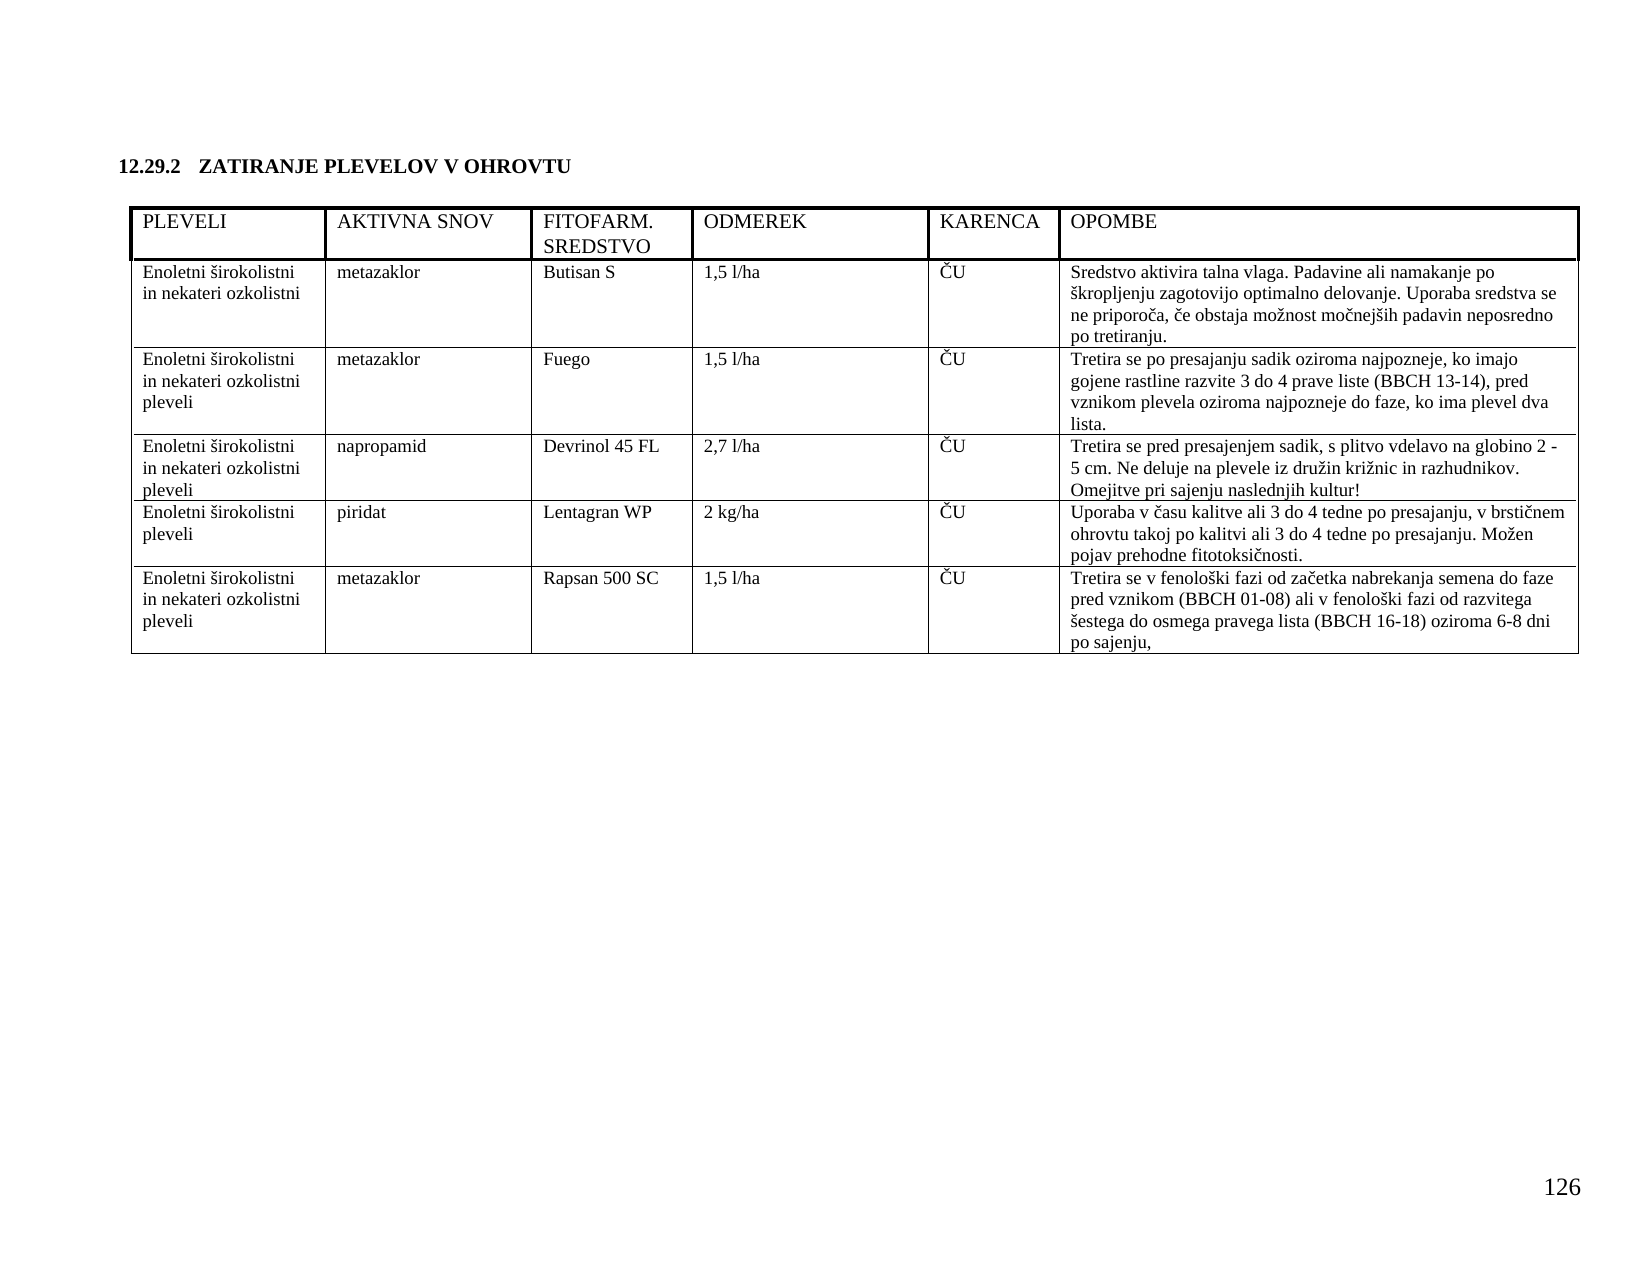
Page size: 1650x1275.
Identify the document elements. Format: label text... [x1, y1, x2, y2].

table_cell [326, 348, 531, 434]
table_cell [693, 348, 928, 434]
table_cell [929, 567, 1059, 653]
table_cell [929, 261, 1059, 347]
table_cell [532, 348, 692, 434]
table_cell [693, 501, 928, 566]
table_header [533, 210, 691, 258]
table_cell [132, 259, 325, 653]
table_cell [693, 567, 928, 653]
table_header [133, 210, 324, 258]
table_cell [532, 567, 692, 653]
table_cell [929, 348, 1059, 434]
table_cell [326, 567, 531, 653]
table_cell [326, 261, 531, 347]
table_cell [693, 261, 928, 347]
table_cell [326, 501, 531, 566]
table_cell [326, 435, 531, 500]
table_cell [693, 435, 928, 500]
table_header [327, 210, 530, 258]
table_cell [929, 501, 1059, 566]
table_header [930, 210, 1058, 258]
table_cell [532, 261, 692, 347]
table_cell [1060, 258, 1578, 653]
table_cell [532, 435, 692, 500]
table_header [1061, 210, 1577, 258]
subtitle ZATIRANJE PLEVELOV V OHROVTU [118, 153, 1581, 178]
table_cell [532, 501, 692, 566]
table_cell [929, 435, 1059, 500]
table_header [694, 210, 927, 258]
